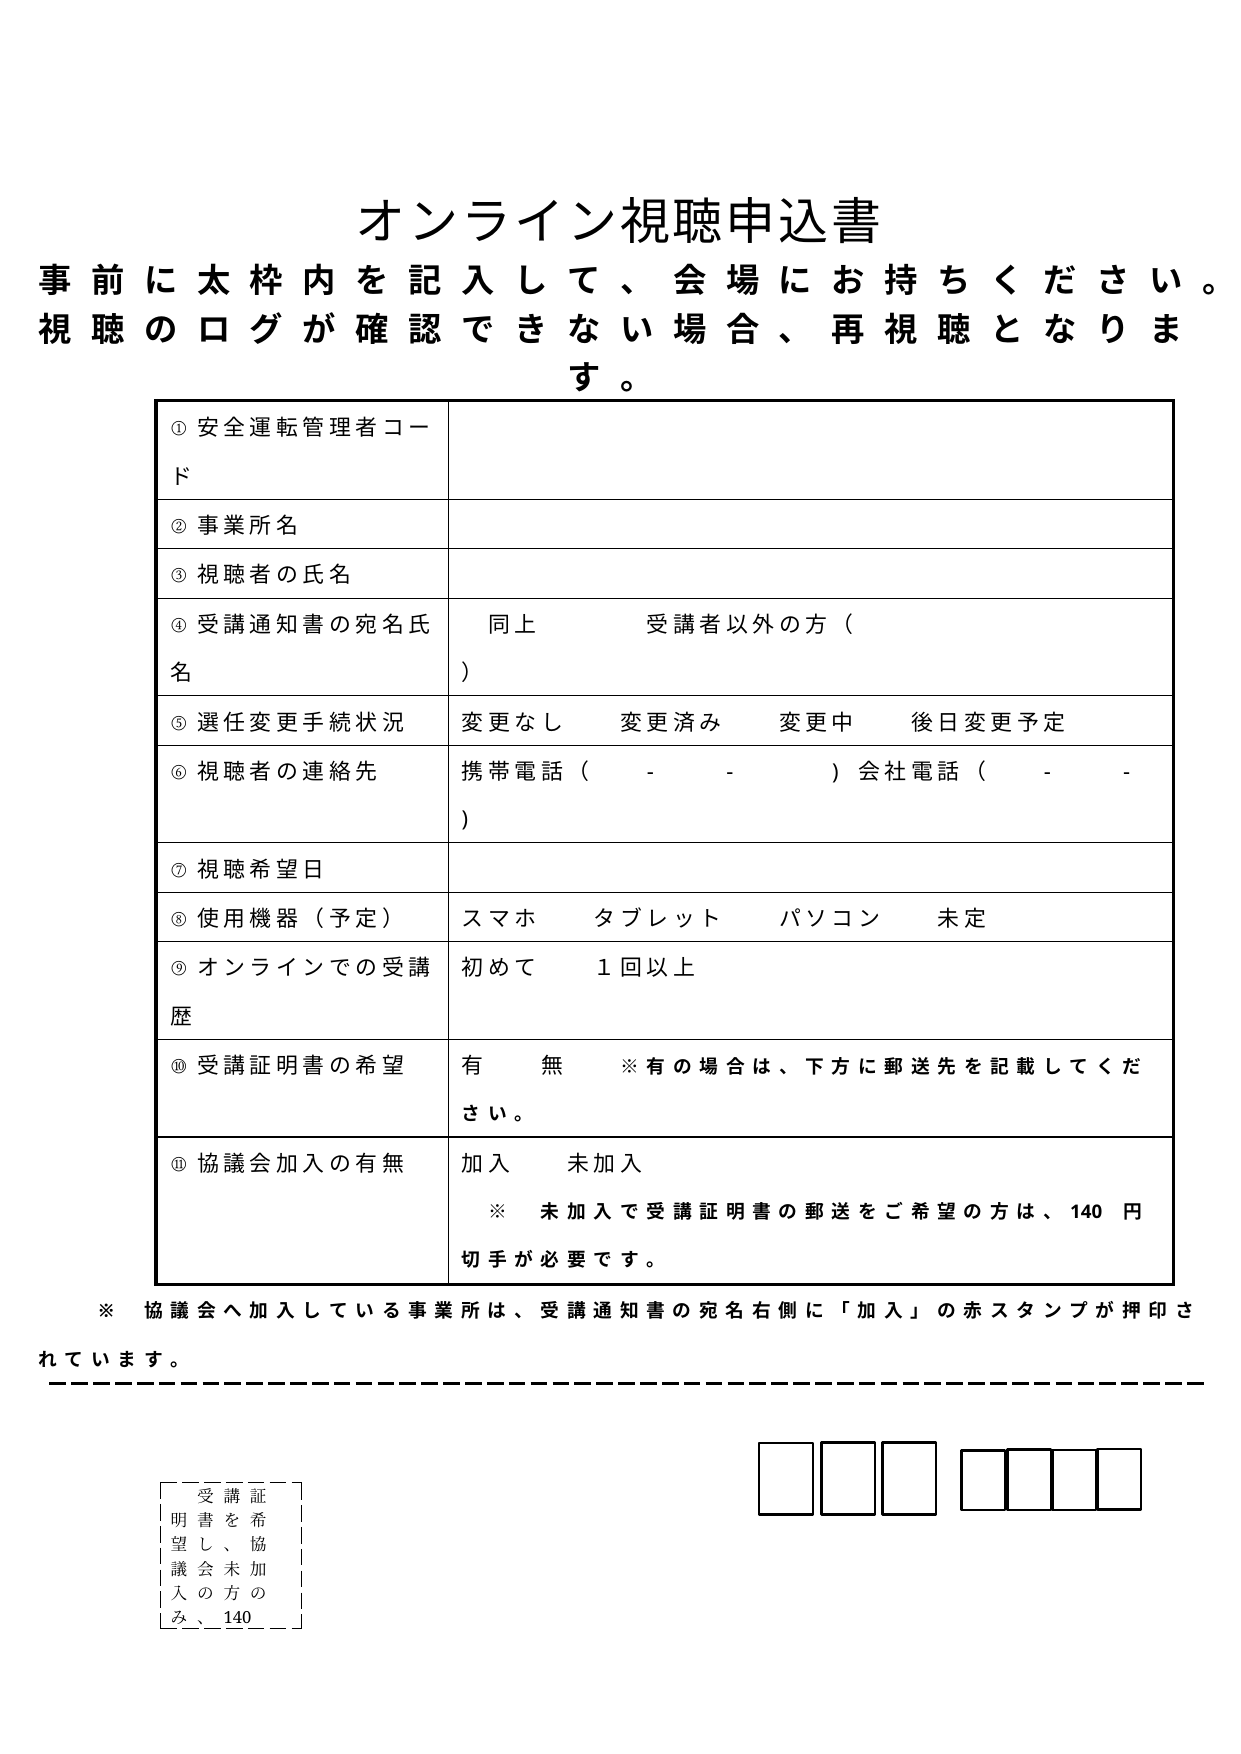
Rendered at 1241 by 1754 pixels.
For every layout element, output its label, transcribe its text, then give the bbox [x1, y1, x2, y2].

table_cell ④受講通知書の宛名氏名 [158, 599, 448, 695]
table_header [301, 1482, 1213, 1628]
table_cell ⑪協議会加入の有無 [158, 1138, 448, 1282]
table_cell ⑩受講証明書の希望 [158, 1040, 448, 1136]
table_cell ⑦視聴希望日 [158, 843, 448, 892]
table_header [161, 1482, 301, 1628]
table_cell ⑥視聴者の連絡先 [158, 746, 448, 842]
text ※ 協議会へ加入している事業所は、受講通知書の宛名右側に「加入」の赤スタンプが押印されています。 [38, 1286, 1202, 1382]
table_cell 同上 受講者以外の方（ ） [449, 599, 1172, 695]
table_cell [449, 843, 1172, 892]
table_cell [449, 549, 1172, 597]
table_cell ③視聴者の氏名 [158, 549, 448, 597]
table_cell 加入 未加入 ※ 未加入で受講証明書の郵送をご希望の方は、140円切手が必要です。 [449, 1138, 1172, 1282]
table_cell 有 無 ※有の場合は、下方に郵送先を記載してください。 [449, 1040, 1172, 1136]
table_cell 変更なし 変更済み 変更中 後日変更予定 [449, 696, 1172, 744]
table_cell 携帯電話（ - - ) 会社電話（ - - ) [449, 746, 1172, 842]
text 視聴のログが確認できない場合、再視聴となります。 [38, 302, 1202, 399]
text 事前に太枠内を記入して、会場にお持ちください。 [38, 254, 1202, 302]
table_cell ⑧使用機器（予定） [158, 893, 448, 941]
table_cell ②事業所名 [158, 500, 448, 548]
table_cell [449, 500, 1172, 548]
text オンライン視聴申込書 [38, 181, 1202, 254]
table_cell ⑤選任変更手続状況 [158, 696, 448, 744]
table_header ①安全運転管理者コード [158, 402, 448, 499]
table_header [49, 1382, 1207, 1434]
table_header [449, 402, 1172, 499]
table_cell 初めて １回以上 [449, 942, 1172, 1039]
table_cell ⑨オンラインでの受講歴 [158, 942, 448, 1039]
table_cell スマホ タブレット パソコン 未定 [449, 893, 1172, 941]
